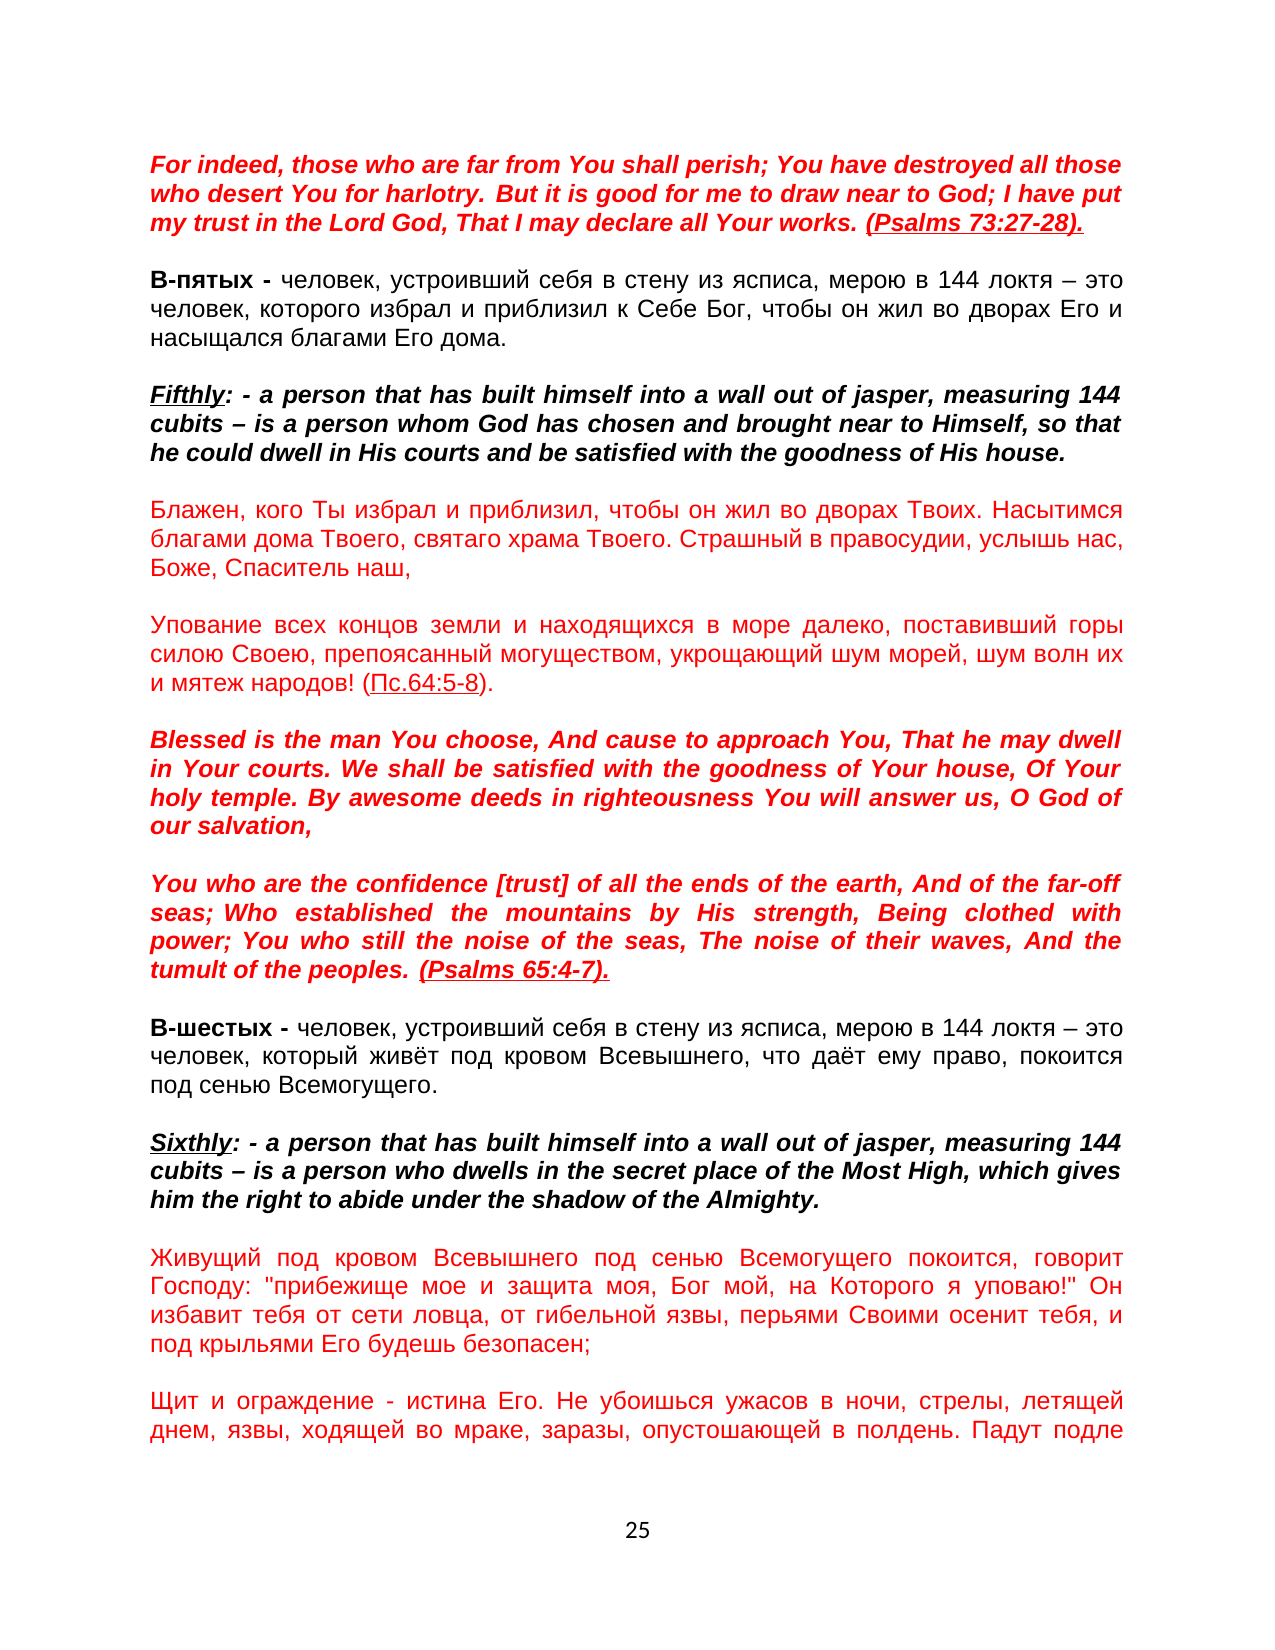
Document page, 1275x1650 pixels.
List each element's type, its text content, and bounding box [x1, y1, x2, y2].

text В-шестых - человек, устроивший себя в стену из ясписа, мерою в 144 локтя – это человек, который живёт под кровом Всевышнего, что даёт ему право, покоится под сенью Всемогущего. [150, 1012, 1125, 1099]
text For indeed, those who are far from You shall perish; You have destroyed all those who desert You for harlotry. But it is good for me to draw near to God; I have put my trust in the Lord God, That I may declare all Your works. (Psalms 73:27-28). [150, 150, 1125, 236]
text Упование всех концов земли и находящихся в море далеко, поставивший горы силою Своею, препоясанный могуществом, укрощающий шум морей, шум волн их и мятеж народов! (Пс.64:5-8). [150, 610, 1125, 696]
text В-пятых - человек, устроивший себя в стену из ясписа, мерою в 144 локтя – это человек, которого избрал и приблизил к Себе Бог, чтобы он жил во дворах Его и насыщался благами Его дома. [150, 265, 1125, 351]
text Блажен, кого Ты избрал и приблизил, чтобы он жил во дворах Твоих. Насытимся благами дома Твоего, святаго храма Твоего. Страшный в правосудии, услышь нас, Боже, Спаситель наш, [150, 495, 1125, 581]
text Blessed is the man You choose, And cause to approach You, That he may dwell in Your courts. We shall be satisfied with the goodness of Your house, Of Your holy temple. By awesome deeds in righteousness You will answer us, O God of our salvation, [150, 725, 1125, 840]
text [150, 1386, 1125, 1444]
text Живущий под кровом Всевышнего под сенью Всемогущего покоится, говорит Господу: "прибежище мое и защита моя, Бог мой, на Которого я уповаю!" Он избавит тебя от сети ловца, от гибельной язвы, перьями Своими осенит тебя, и под крыльями Его будешь безопасен; [150, 1242, 1125, 1357]
text Sixthly: - a person that has built himself into a wall out of jasper, measuring 144 cubits – is a person who dwells in the secret place of the Most High, which gives him the right to abide under the shadow of the Almighty. [150, 1127, 1125, 1214]
text You who are the confidence [trust] of all the ends of the earth, And of the far-off seas; Who established the mountains by His strength, Being clothed with power; You who still the noise of the seas, The noise of their waves, And the tumult of the peoples. (Psalms 65:4-7). [150, 869, 1125, 984]
text Fifthly: - a person that has built himself into a wall out of jasper, measuring 144 cubits – is a person whom God has chosen and brought near to Himself, so that he could dwell in His courts and be satisfied with the goodness of His house. [150, 380, 1125, 466]
